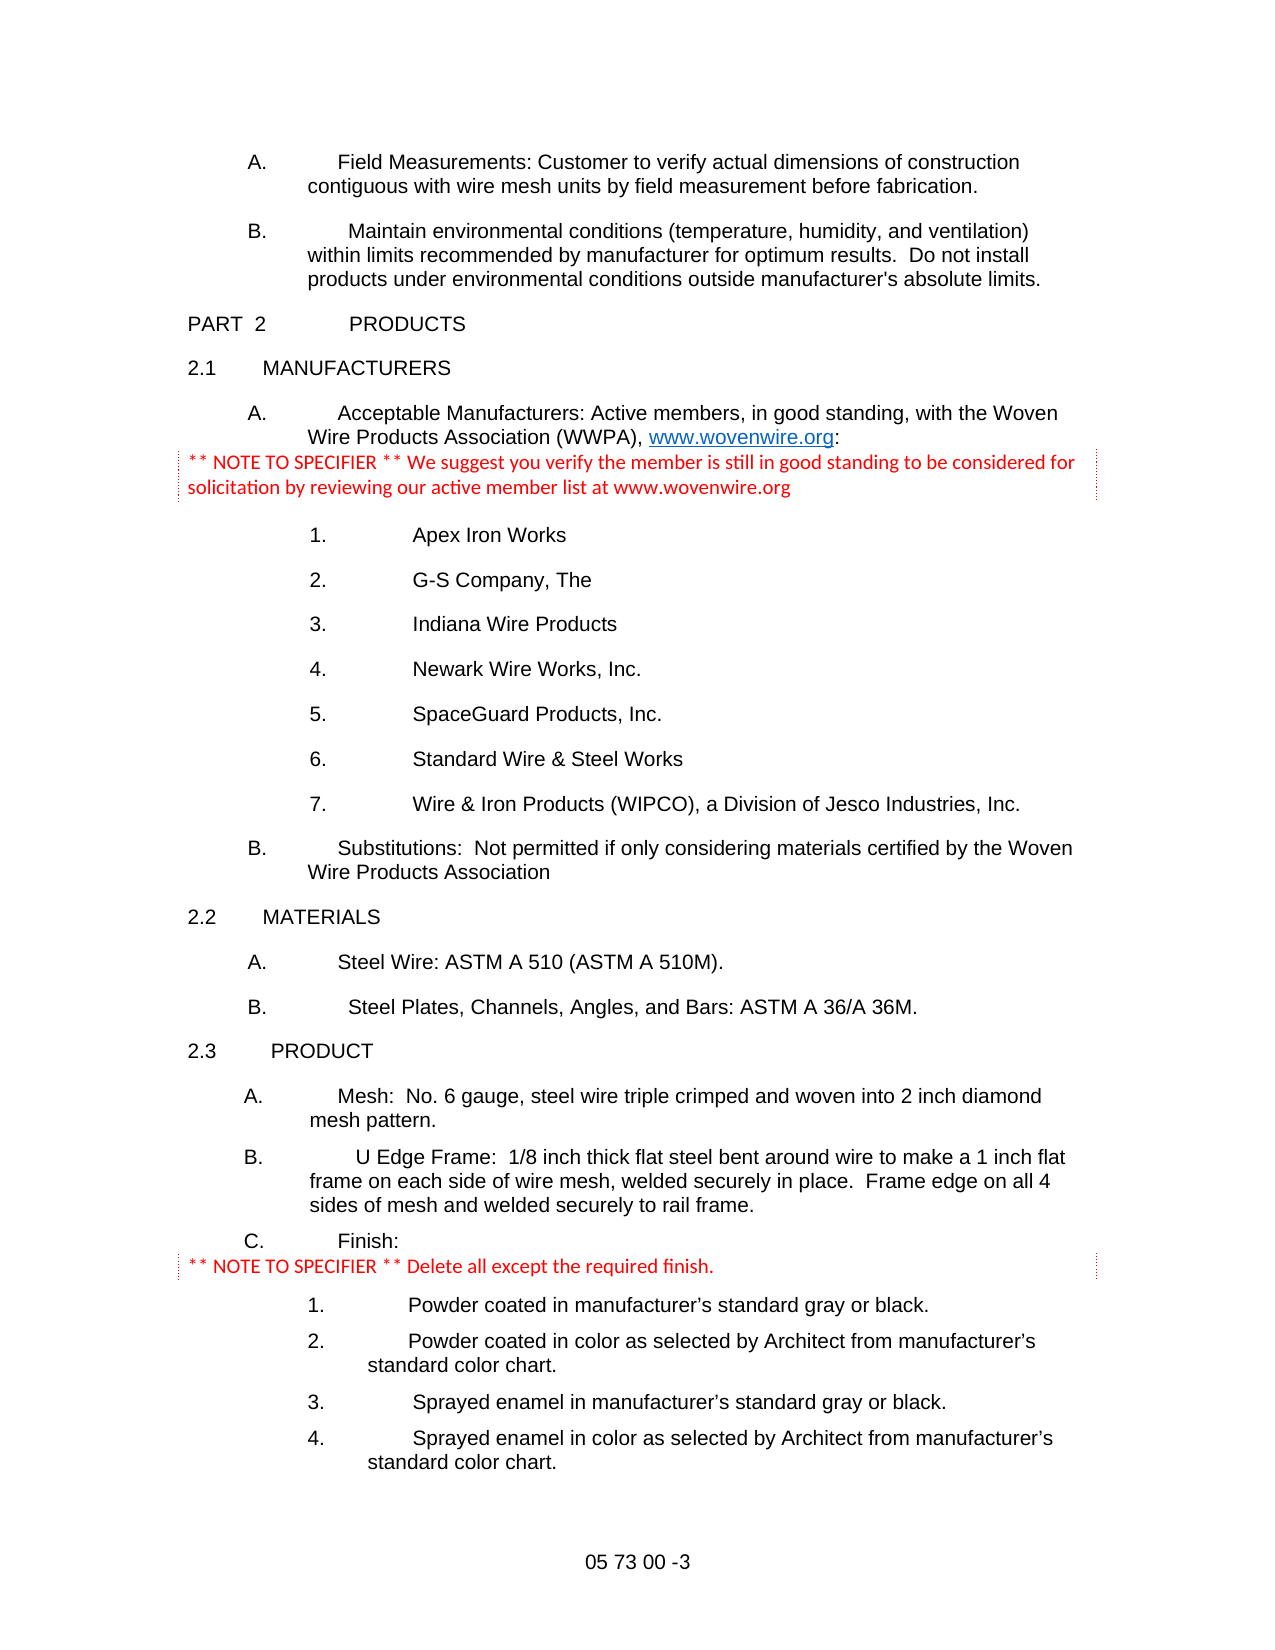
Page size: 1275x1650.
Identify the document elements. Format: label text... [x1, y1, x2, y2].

list Field Measurements: Customer to verify actual dimensions of construction contiguous with wire mesh units by field measurement before fabrication. [247, 150, 1087, 198]
list Sprayed enamel in manufacturer’s standard gray or black. [307, 1390, 1087, 1414]
list MATERIALS [187, 905, 1087, 929]
list U Edge Frame: 1/8 inch thick flat steel bent around wire to make a 1 inch flat frame on each side of wire mesh, welded securely in place. Frame edge on all 4 sides of mesh and welded securely to rail frame. [244, 1144, 1087, 1216]
list PRODUCT [187, 1039, 1087, 1063]
list Maintain environmental conditions (temperature, humidity, and ventilation) within limits recommended by manufacturer for optimum results. Do not install products under environmental conditions outside manufacturer's absolute limits. [247, 219, 1087, 291]
list Newark Wire Works, Inc. [309, 657, 1087, 681]
text ** NOTE TO SPECIFIER ** Delete all except the required finish. [178, 1253, 1097, 1280]
list Steel Wire: ASTM A 510 (ASTM A 510M). [247, 950, 1087, 974]
list Powder coated in color as selected by Architect from manufacturer’s standard color chart. [307, 1329, 1087, 1377]
list Apex Iron Works [309, 523, 1087, 547]
list Substitutions: Not permitted if only considering materials certified by the Woven Wire Products Association [247, 836, 1087, 884]
list Wire & Iron Products (WIPCO), a Division of Jesco Industries, Inc. [309, 791, 1087, 815]
list MANUFACTURERS [187, 356, 1087, 380]
list Acceptable Manufacturers: Active members, in good standing, with the Woven Wire Products Association (WWPA), www.wovenwire.org: [247, 401, 1087, 449]
list G-S Company, The [309, 567, 1087, 591]
list Steel Plates, Channels, Angles, and Bars: ASTM A 36/A 36M. [247, 994, 1087, 1018]
list Sprayed enamel in color as selected by Architect from manufacturer’s standard color chart. [307, 1426, 1087, 1474]
list SpaceGuard Products, Inc. [309, 702, 1087, 726]
list Standard Wire & Steel Works [309, 747, 1087, 771]
list Indiana Wire Products [309, 612, 1087, 636]
list Mesh: No. 6 gauge, steel wire triple crimped and woven into 2 inch diamond mesh pattern. [244, 1084, 1087, 1132]
text ** NOTE TO SPECIFIER ** We suggest you verify the member is still in good standing to be considered for solicitation by reviewing our active member list at www.wovenwire.org [178, 449, 1097, 502]
list Powder coated in manufacturer’s standard gray or black. [307, 1293, 1087, 1317]
list PRODUCTS [187, 311, 1087, 335]
list Finish: [244, 1229, 1087, 1253]
